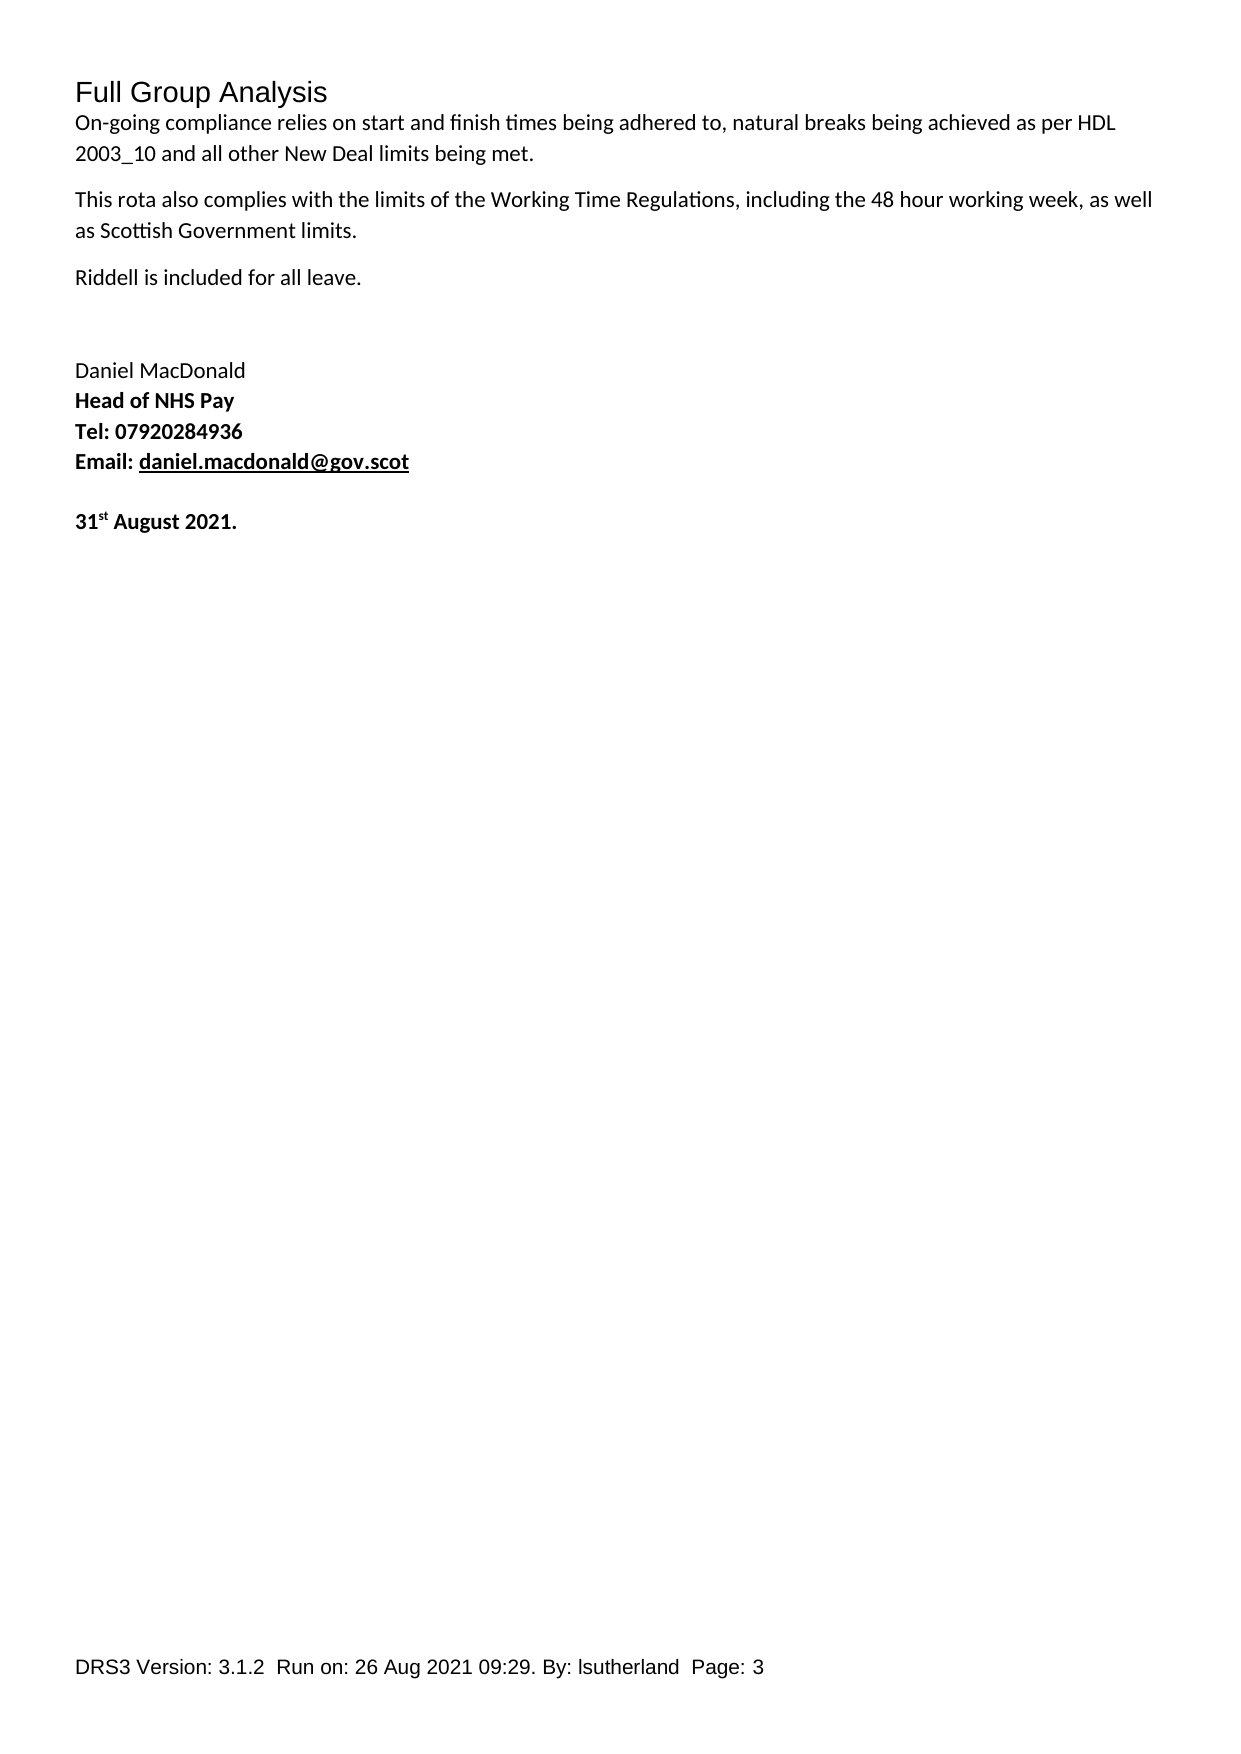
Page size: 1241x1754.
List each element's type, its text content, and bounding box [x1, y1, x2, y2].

text Head of NHS Pay [75, 387, 1165, 415]
text Riddell is included for all leave. [75, 263, 1165, 291]
text Email: daniel.macdonald@gov.scot [75, 447, 1165, 475]
text 31st August 2021. [75, 507, 1165, 536]
text This rota also complies with the limits of the Working Time Regulations, including the 48 hour working week, as well as Scottish Government limits. [75, 186, 1165, 244]
text On-going compliance relies on start and finish times being adhered to, natural breaks being achieved as per HDL 2003_10 and all other New Deal limits being met. [75, 108, 1165, 167]
text Daniel MacDonald [75, 356, 1165, 384]
text Tel: 07920284936 [75, 417, 1165, 445]
